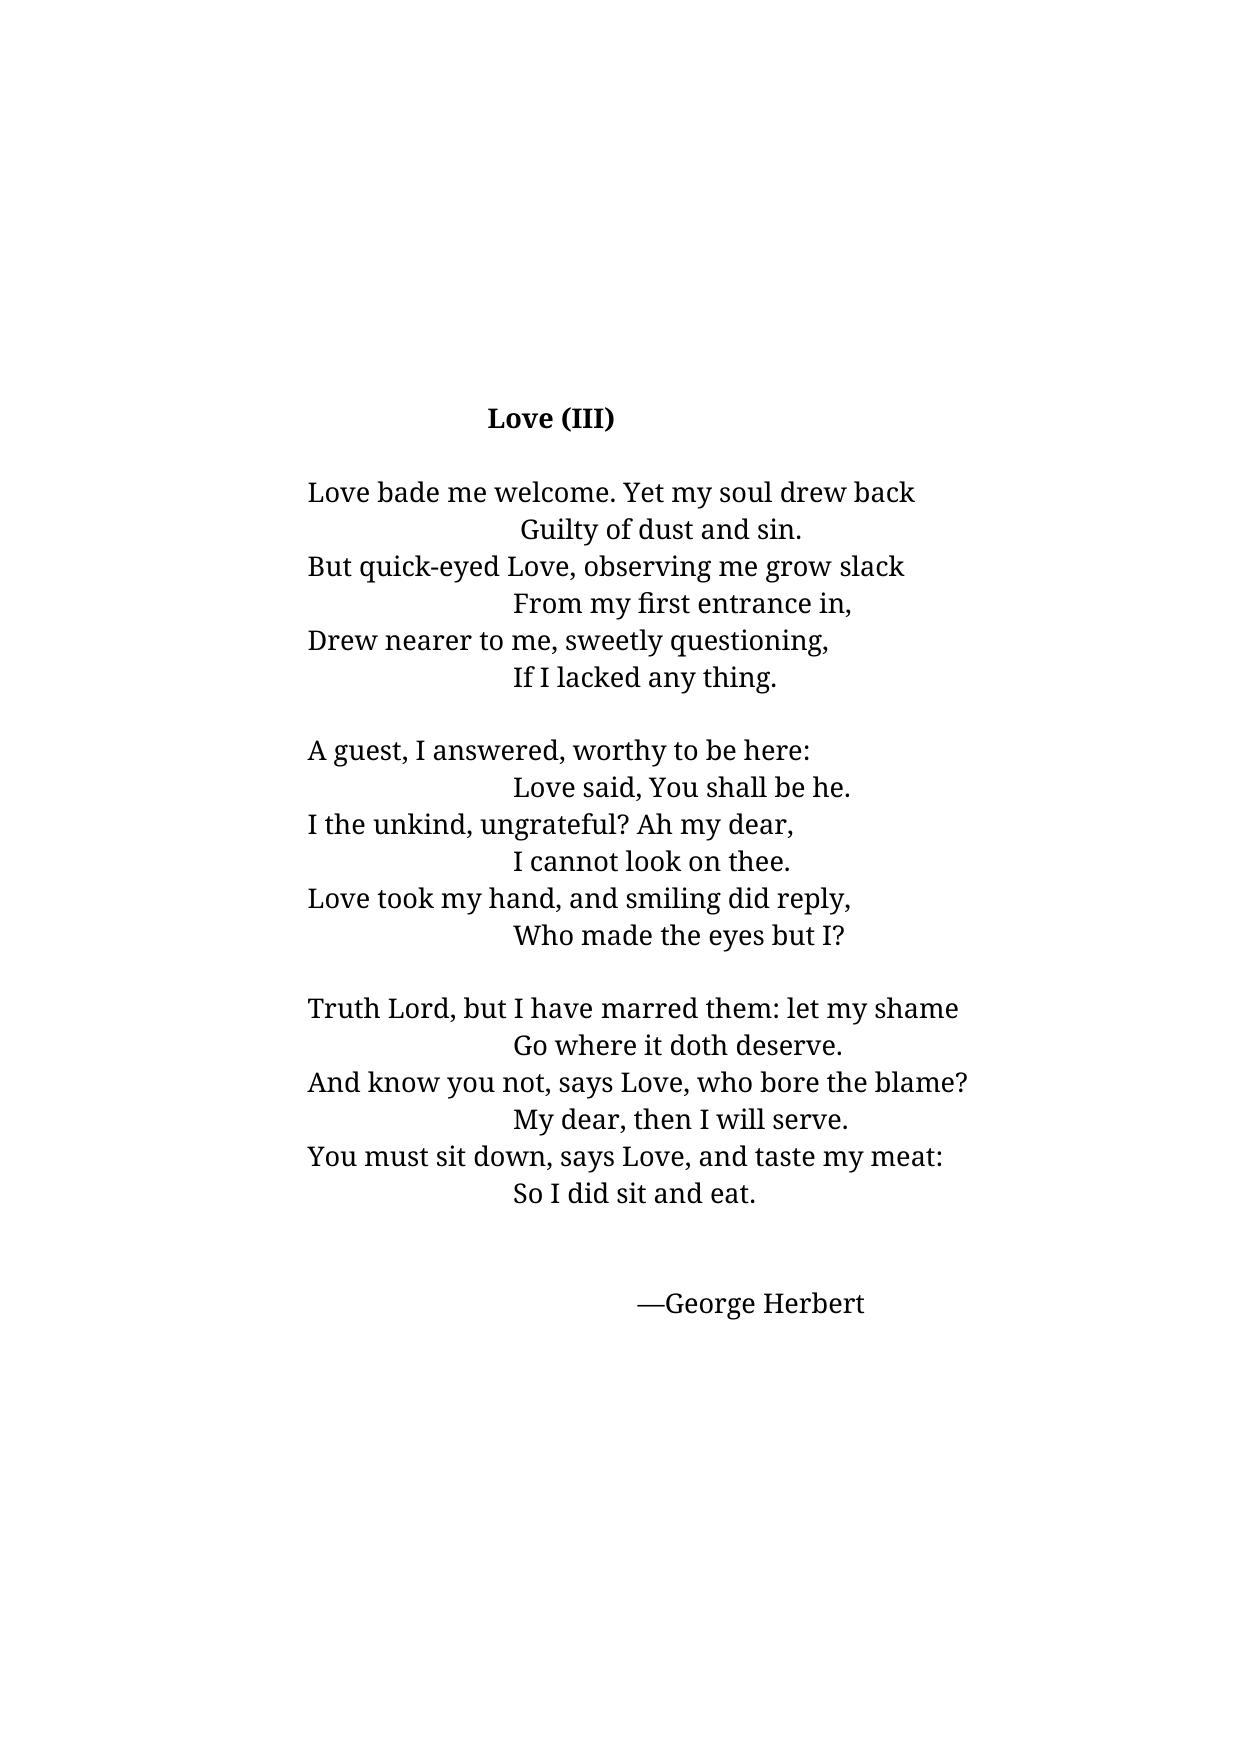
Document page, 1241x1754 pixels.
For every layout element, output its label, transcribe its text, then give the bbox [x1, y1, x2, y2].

text A guest, I answered, worthy to be here: [307, 732, 1053, 769]
text And know you not, says Love, who bore the blame? [307, 1064, 1053, 1101]
text From my first entrance in, [307, 584, 1053, 621]
text Guilty of dust and sin. [307, 511, 1053, 547]
text But quick-eyed Love, observing me grow slack [307, 547, 1053, 584]
text —George Herbert [307, 1285, 1053, 1322]
text Love (III) [412, 400, 1053, 437]
text Go where it doth deserve. [307, 1027, 1053, 1064]
text You must sit down, says Love, and taste my meat: [307, 1137, 1053, 1174]
text My dear, then I will serve. [307, 1101, 1053, 1137]
text Drew nearer to me, sweetly questioning, [307, 621, 1053, 658]
text Truth Lord, but I have marred them: let my shame [307, 990, 1053, 1027]
text Love bade me welcome. Yet my soul drew back [307, 474, 1053, 511]
text Love said, You shall be he. [307, 769, 1053, 806]
text If I lacked any thing. [307, 658, 1053, 695]
text Who made the eyes but I? [307, 916, 1053, 953]
text I the unkind, ungrateful? Ah my dear, [307, 806, 1053, 842]
text Love took my hand, and smiling did reply, [307, 879, 1053, 916]
text I cannot look on thee. [307, 842, 1053, 879]
text So I did sit and eat. [307, 1174, 1053, 1211]
